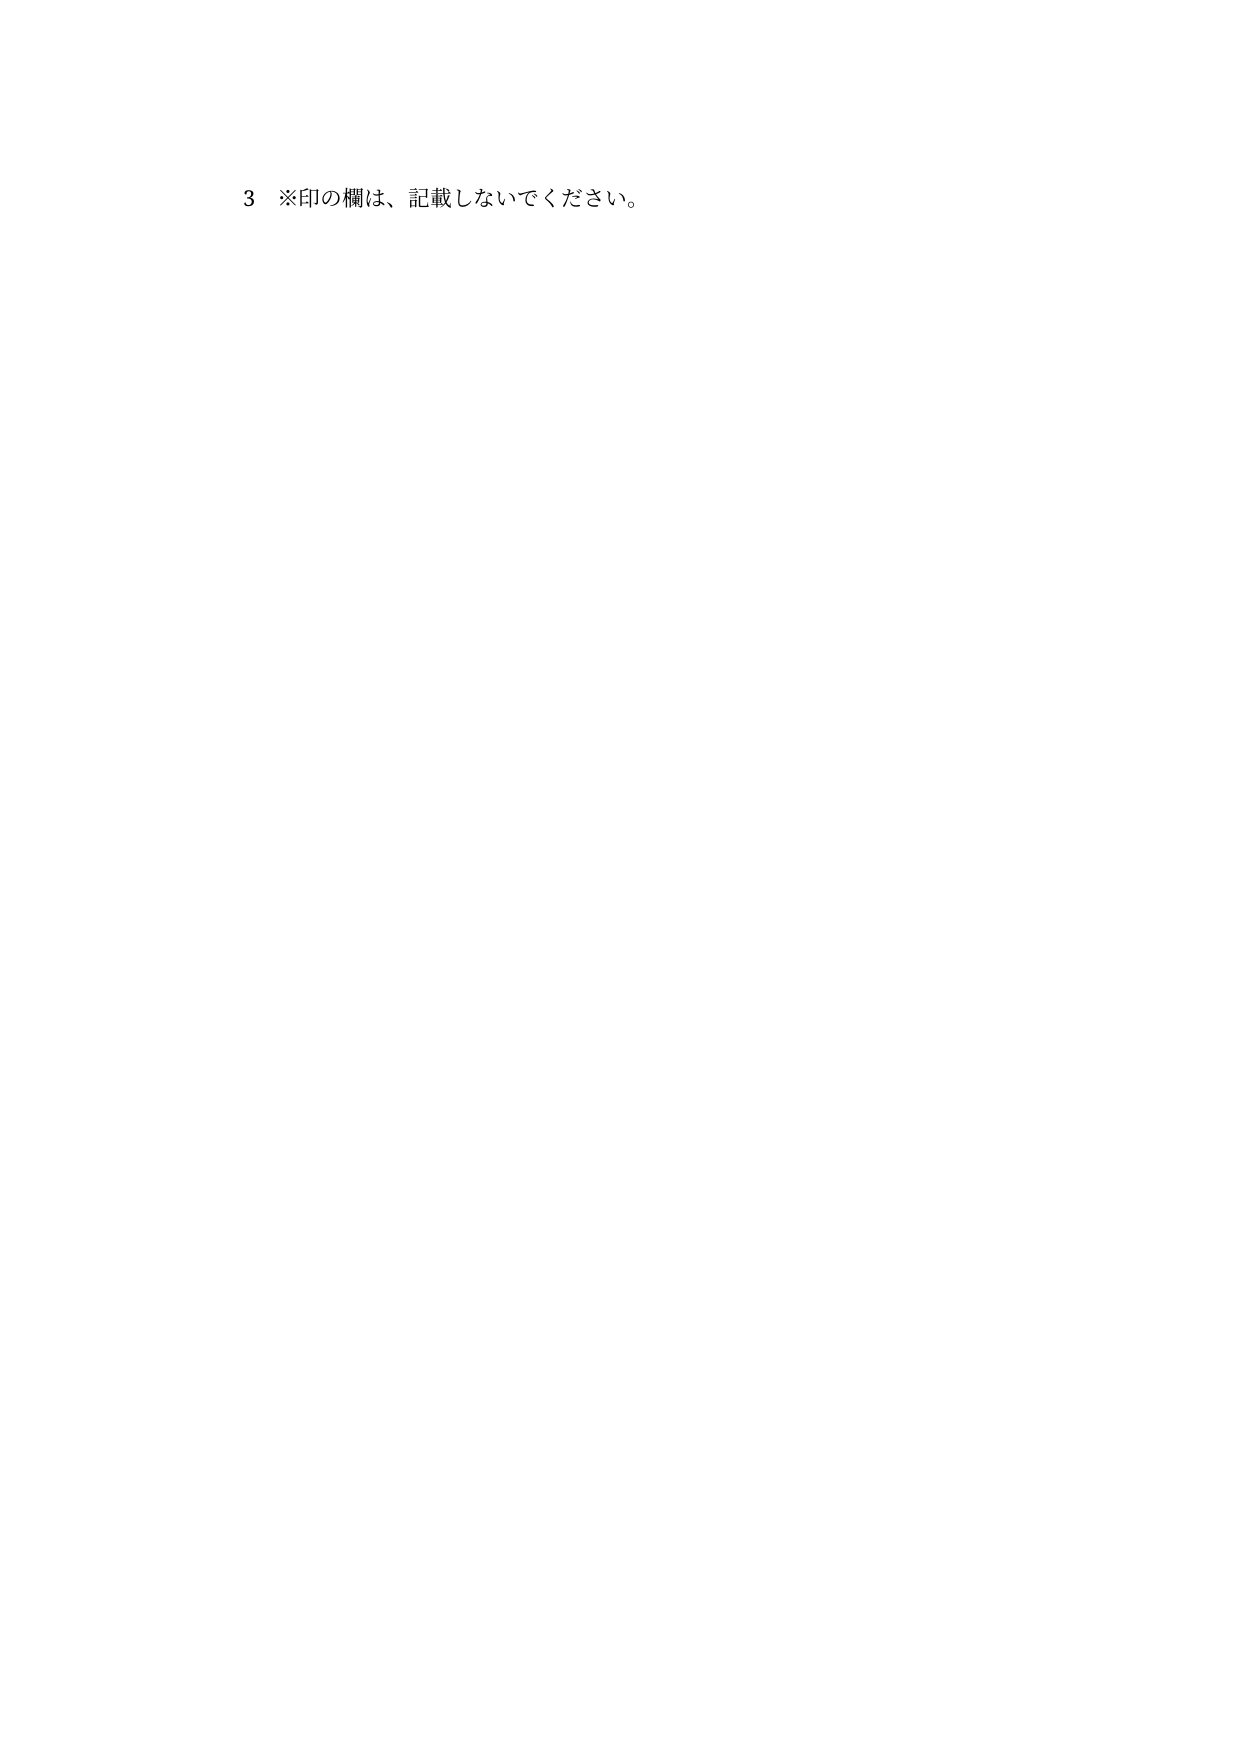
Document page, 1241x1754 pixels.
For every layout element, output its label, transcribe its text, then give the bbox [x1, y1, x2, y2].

text 3 ※印の欄は、記載しないでください。 [177, 179, 1063, 214]
